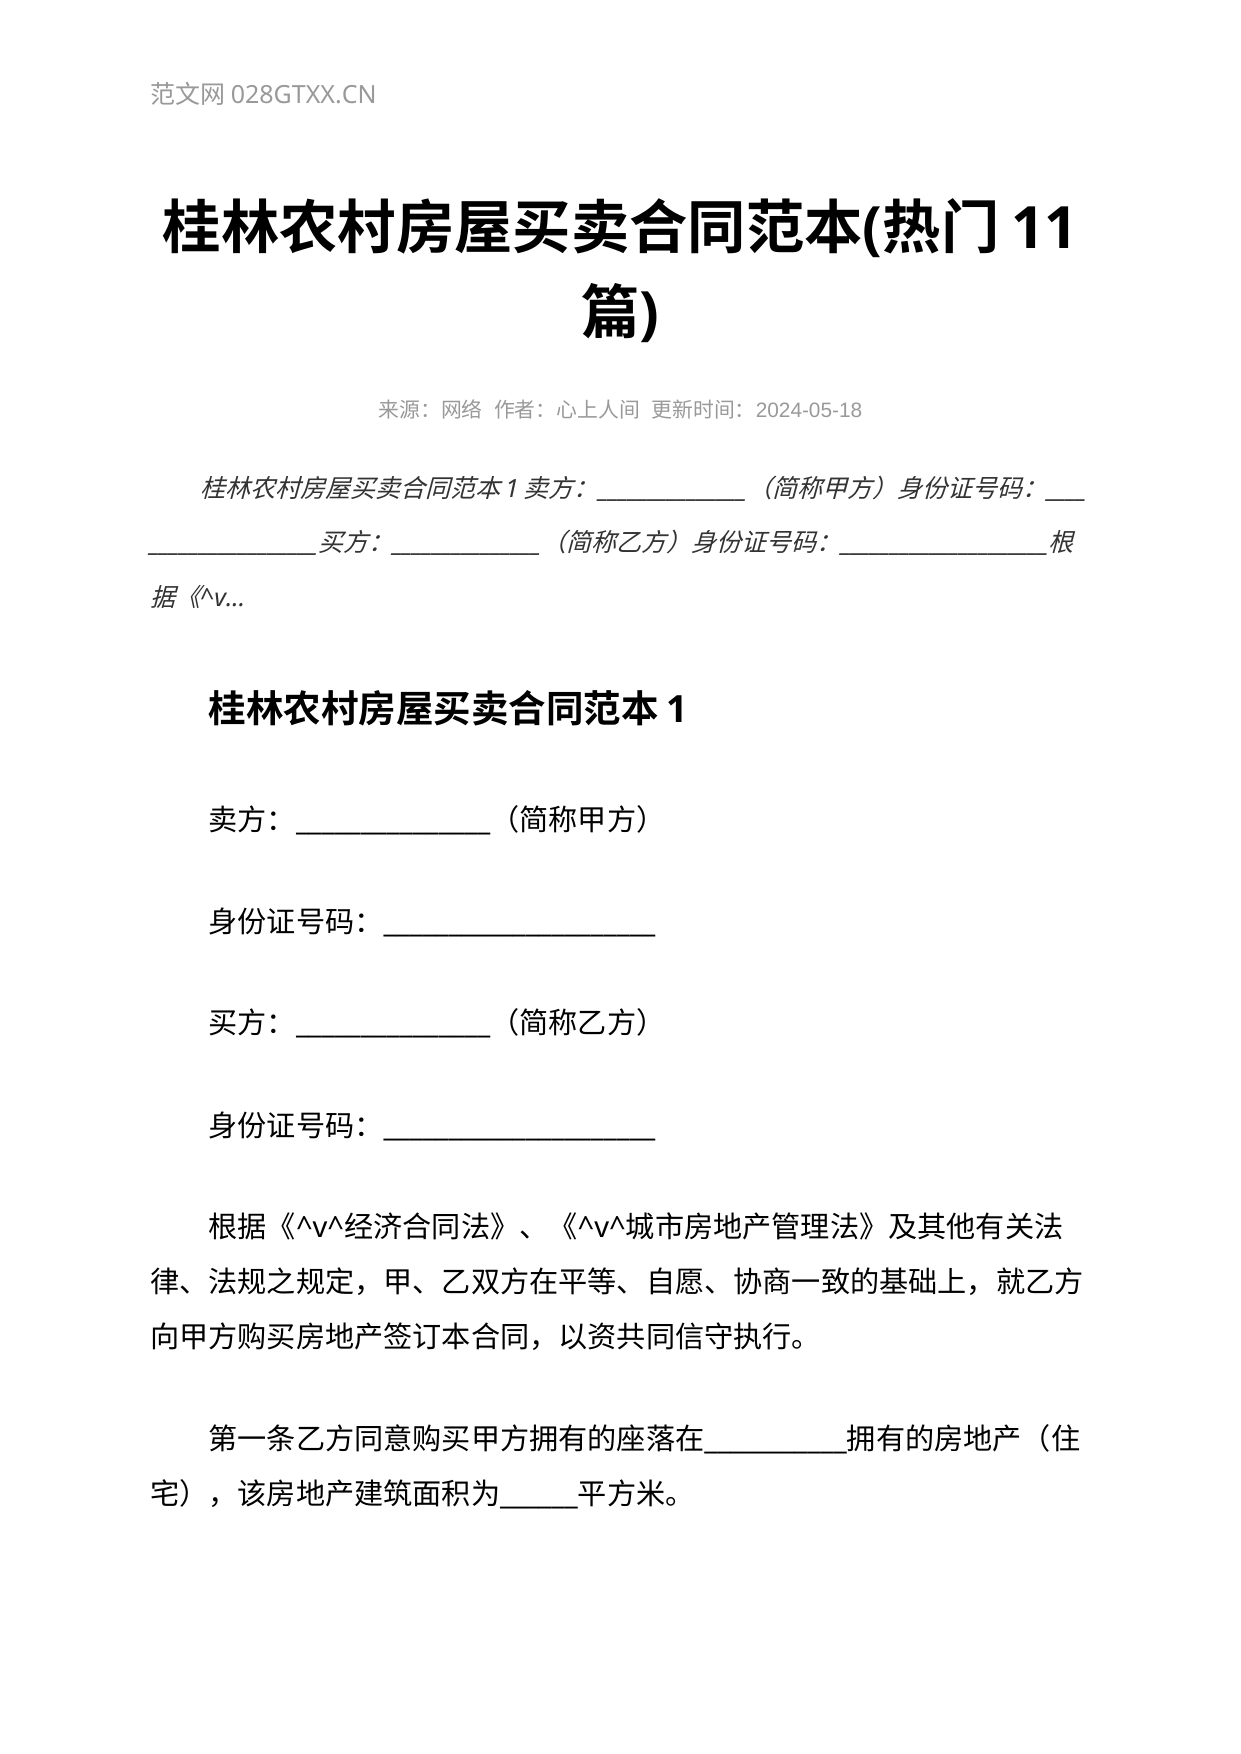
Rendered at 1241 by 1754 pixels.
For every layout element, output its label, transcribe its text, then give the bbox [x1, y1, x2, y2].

text 第一条乙方同意购买甲方拥有的座落在___________拥有的房地产（住宅），该房地产建筑面积为______平方米。 [150, 1416, 1090, 1513]
text 买方：_______________（简称乙方） [150, 1000, 1090, 1042]
subtitle 桂林农村房屋买卖合同范本(热门11篇) [150, 181, 1090, 351]
text 身份证号码：_____________________ [150, 898, 1090, 941]
text 桂林农村房屋买卖合同范本1卖方：_______________（简称甲方）身份证号码：_____________________买方：_______________（简称乙方）身份证号码：_____________________根据《^v... [150, 468, 1090, 613]
text 身份证号码：_____________________ [150, 1102, 1090, 1144]
text 来源：网络 作者：心上人间 更新时间：2024-05-18 [150, 398, 1090, 422]
text 桂林农村房屋买卖合同范本1 [150, 678, 1090, 733]
text 卖方：_______________（简称甲方） [150, 796, 1090, 838]
text 根据《^v^经济合同法》、《^v^城市房地产管理法》及其他有关法律、法规之规定，甲、乙双方在平等、自愿、协商一致的基础上，就乙方向甲方购买房地产签订本合同，以资共同信守执行。 [150, 1204, 1090, 1356]
